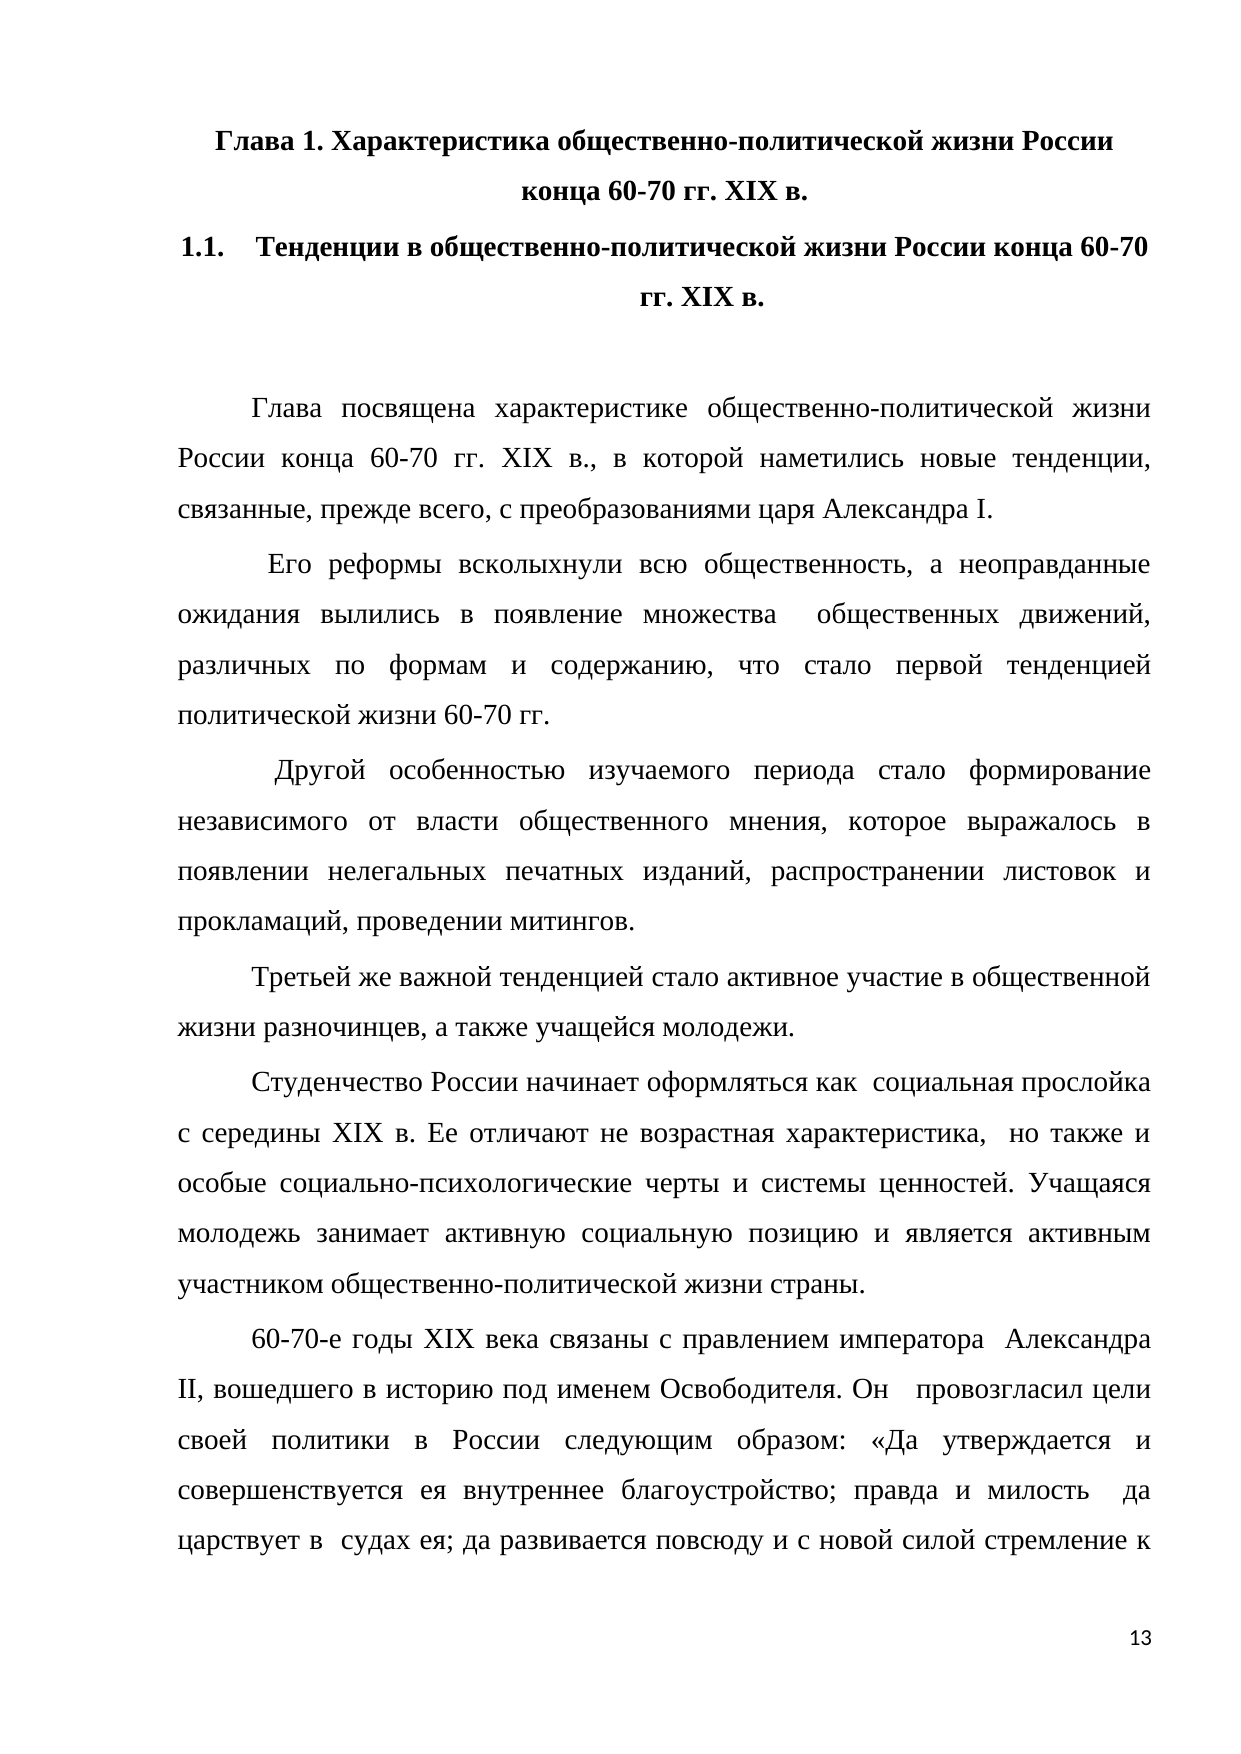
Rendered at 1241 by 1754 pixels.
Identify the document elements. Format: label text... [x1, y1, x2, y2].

text Другой особенностью изучаемого периода стало формирование независимого от власти общественного мнения, которое выражалось в появлении нелегальных печатных изданий, распространении листовок и прокламаций, проведении митингов. [177, 752, 1152, 937]
subtitle Глава 1. Характеристика общественно-политической жизни России конца 60-70 гг. XIX в. [177, 123, 1152, 207]
text Его реформы всколыхнули всю общественность, а неоправданные ожидания вылились в появление множества общественных движений, различных по формам и содержанию, что стало первой тенденцией политической жизни 60-70 гг. [177, 546, 1152, 731]
text Третьей же важной тенденцией стало активное участие в общественной жизни разночинцев, а также учащейся молодежи. [177, 959, 1152, 1043]
text Студенчество России начинает оформляться как социальная прослойка с середины XIX в. Ее отличают не возрастная характеристика, но также и особые социально-психологические черты и системы ценностей. Учащаяся молодежь занимает активную социальную позицию и является активным участником общественно-политической жизни страны. [177, 1064, 1152, 1299]
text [177, 1321, 1152, 1556]
subtitle Тенденции в общественно-политической жизни России конца 60-70 гг. XIX в. [177, 229, 1152, 313]
text Глава посвящена характеристике общественно-политической жизни России конца 60-70 гг. XIX в., в которой наметились новые тенденции, связанные, прежде всего, с преобразованиями царя Александра I. [177, 390, 1152, 524]
